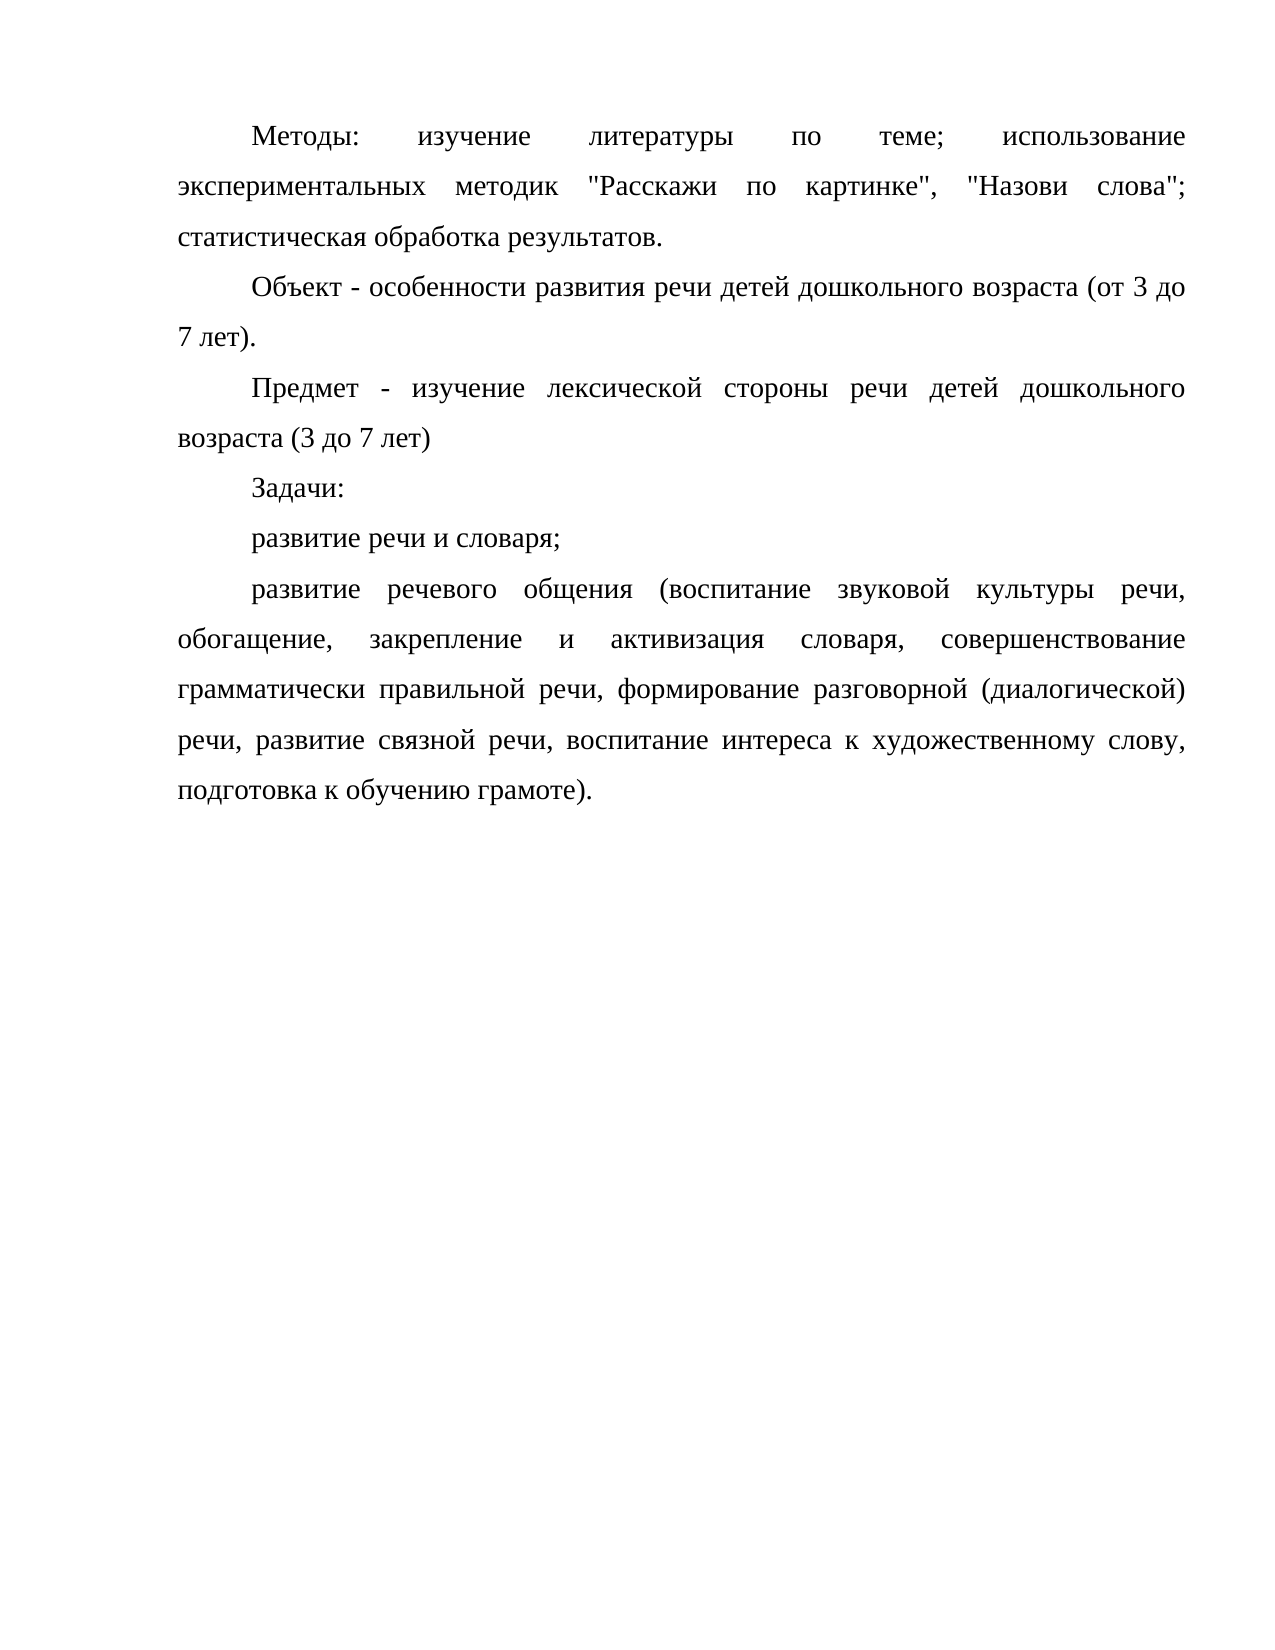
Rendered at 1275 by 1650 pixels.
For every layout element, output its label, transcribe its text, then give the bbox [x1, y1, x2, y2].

text развитие речи и словаря; [177, 521, 1186, 554]
text развитие речевого общения (воспитание звуковой культуры речи, обогащение, закрепление и активизация словаря, совершенствование грамматически правильной речи, формирование разговорной (диалогической) речи, развитие связной речи, воспитание интереса к художественному слову, подготовка к обучению грамоте). [177, 571, 1186, 806]
text Объект - особенности развития речи детей дошкольного возраста (от 3 до 7 лет). [177, 269, 1186, 353]
text Методы: изучение литературы по теме; использование экспериментальных методик "Расскажи по картинке", "Назови слова"; статистическая обработка результатов. [177, 118, 1186, 252]
text Задачи: [177, 470, 1186, 504]
text Предмет - изучение лексической стороны речи детей дошкольного возраста (3 до 7 лет) [177, 370, 1186, 453]
